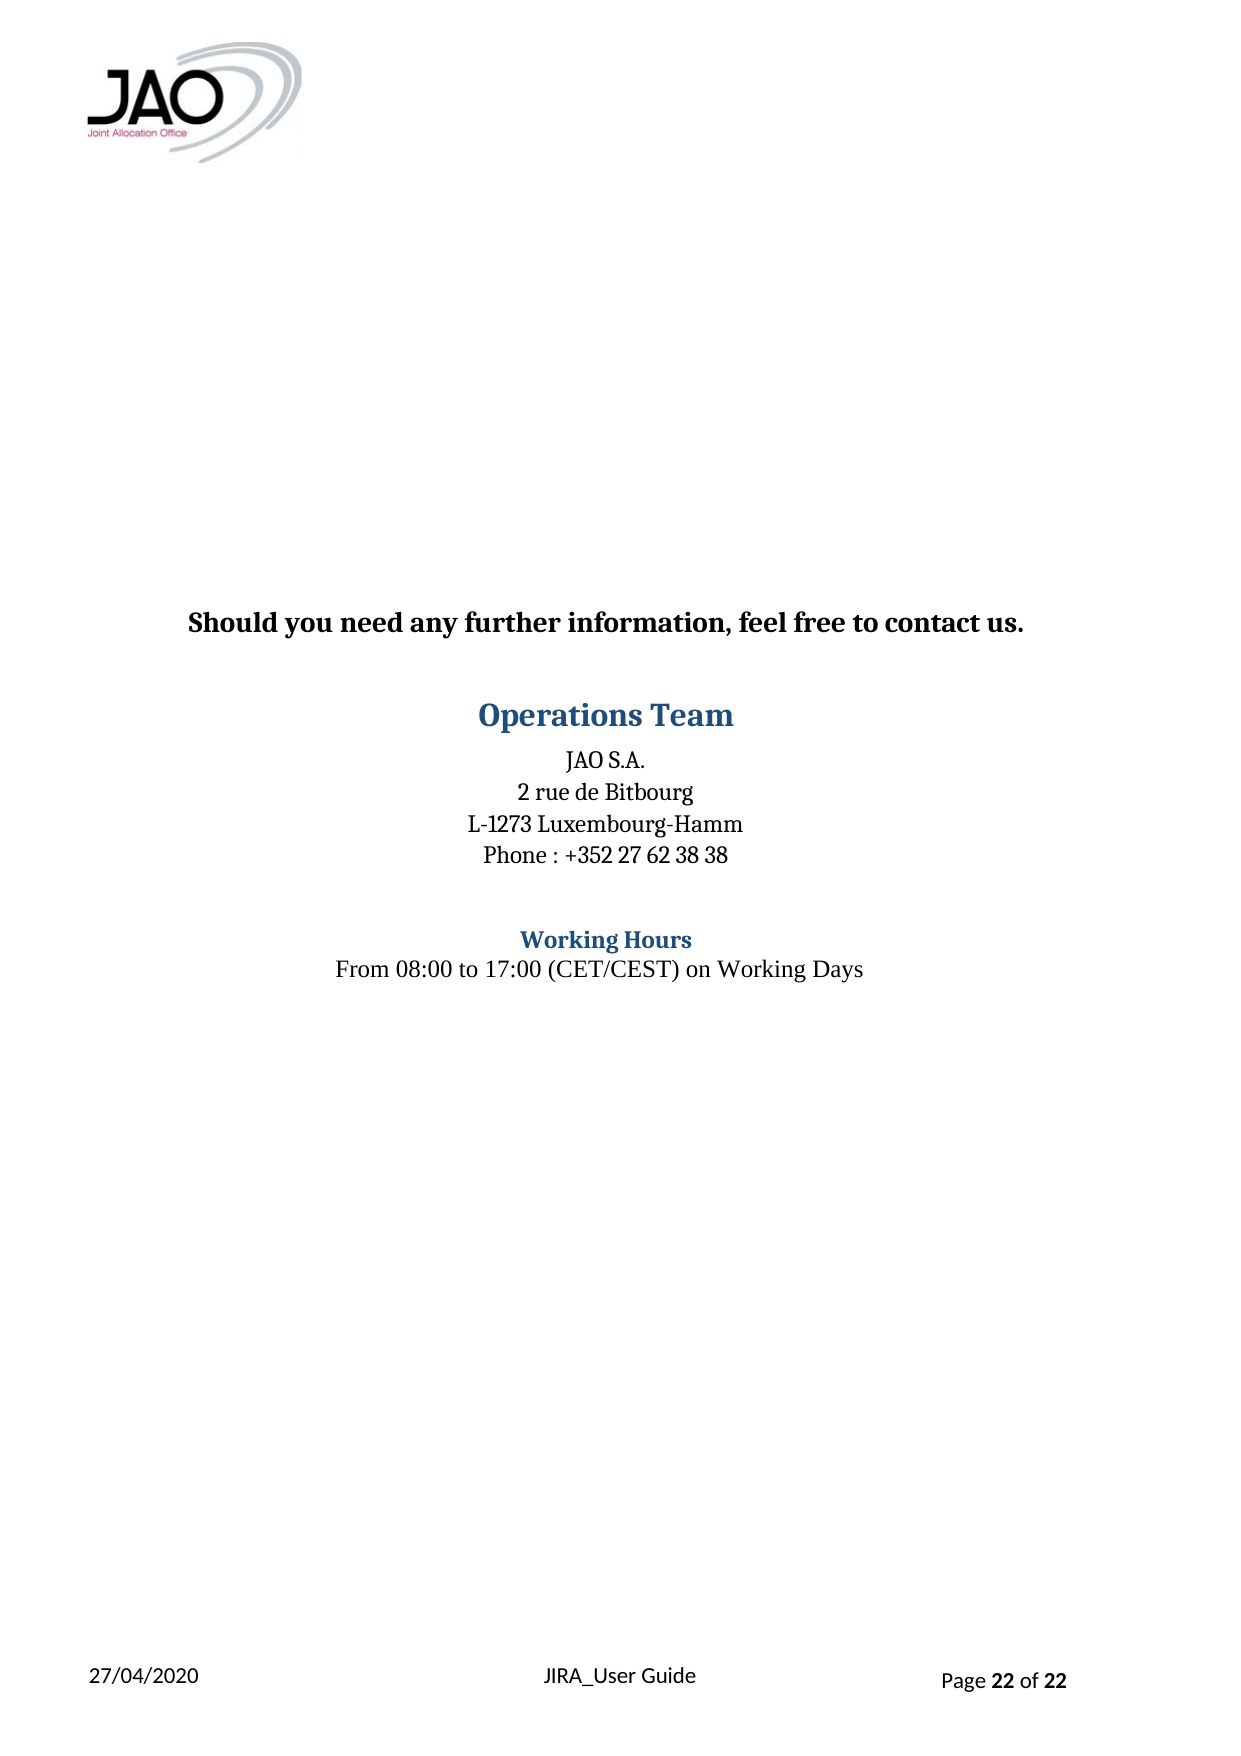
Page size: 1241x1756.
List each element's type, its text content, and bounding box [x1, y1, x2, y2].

text From 08:00 to 17:00 (CET/CEST) on Working Days [75, 954, 1123, 983]
text Should you need any further information, feel free to contact us. [89, 606, 1123, 639]
text Operations Team [89, 696, 1123, 734]
text 2 rue de Bitbourg [87, 778, 1123, 806]
text Phone : +352 27 62 38 38 [87, 841, 1123, 870]
text Working Hours [89, 926, 1123, 954]
picture [87, 42, 302, 163]
text JAO S.A. [87, 746, 1123, 774]
text L-1273 Luxembourg-Hamm [87, 809, 1123, 838]
